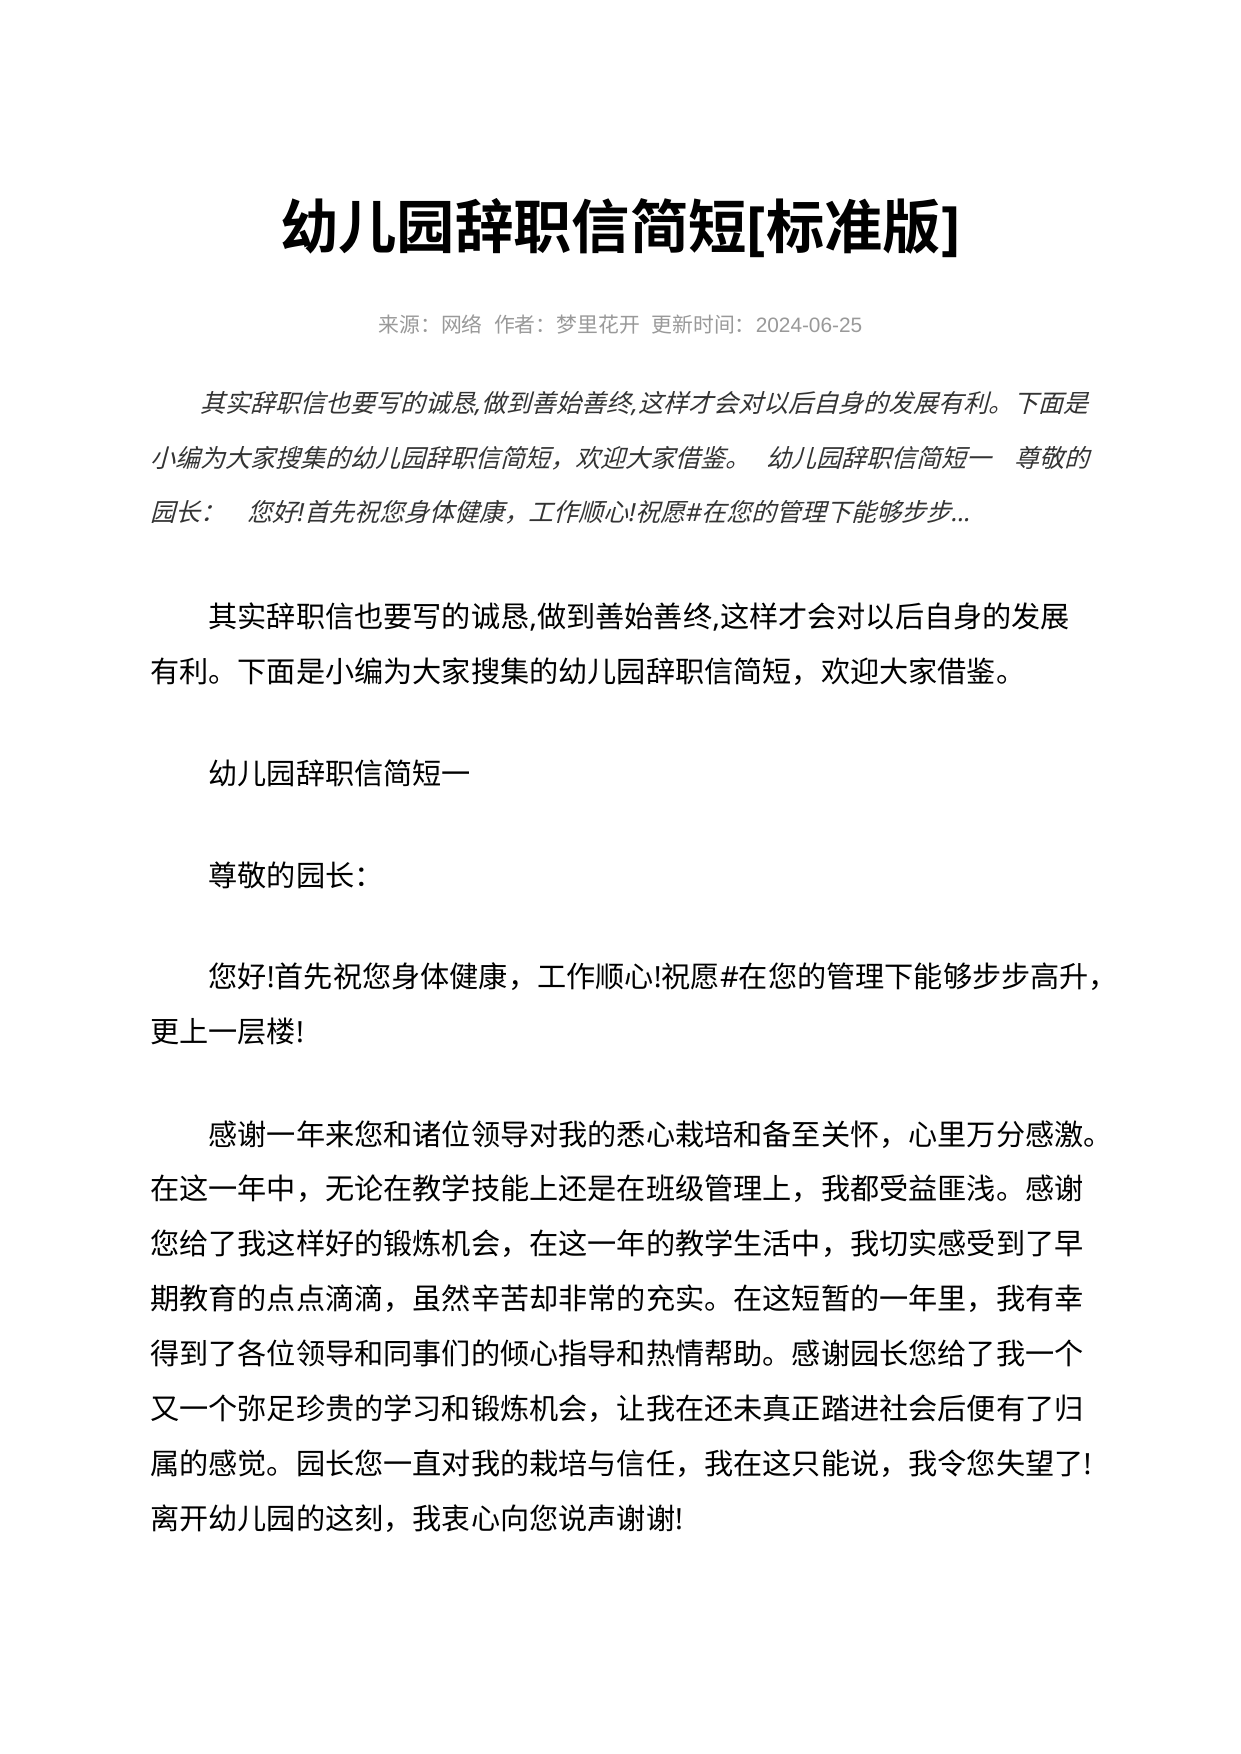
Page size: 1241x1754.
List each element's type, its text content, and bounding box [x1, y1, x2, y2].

text 感谢一年来您和诸位领导对我的悉心栽培和备至关怀，心里万分感激。在这一年中，无论在教学技能上还是在班级管理上，我都受益匪浅。感谢您给了我这样好的锻炼机会，在这一年的教学生活中，我切实感受到了早期教育的点点滴滴，虽然辛苦却非常的充实。在这短暂的一年里，我有幸得到了各位领导和同事们的倾心指导和热情帮助。感谢园长您给了我一个又一个弥足珍贵的学习和锻炼机会，让我在还未真正踏进社会后便有了归属的感觉。园长您一直对我的栽培与信任，我在这只能说，我令您失望了!离开幼儿园的这刻，我衷心向您说声谢谢! [150, 1111, 1090, 1538]
subtitle 幼儿园辞职信简短[标准版] [150, 181, 1090, 266]
text 其实辞职信也要写的诚恳,做到善始善终,这样才会对以后自身的发展有利。下面是小编为大家搜集的幼儿园辞职信简短，欢迎大家借鉴。 [150, 594, 1090, 691]
text 您好!首先祝您身体健康，工作顺心!祝愿#在您的管理下能够步步高升，更上一层楼! [150, 954, 1090, 1051]
text 尊敬的园长： [150, 852, 1090, 894]
text 幼儿园辞职信简短一 [150, 751, 1090, 793]
text 来源：网络 作者：梦里花开 更新时间：2024-06-25 [150, 313, 1090, 337]
text 其实辞职信也要写的诚恳,做到善始善终,这样才会对以后自身的发展有利。下面是小编为大家搜集的幼儿园辞职信简短，欢迎大家借鉴。 幼儿园辞职信简短一 尊敬的园长： 您好!首先祝您身体健康，工作顺心!祝愿#在您的管理下能够步步... [150, 384, 1090, 529]
